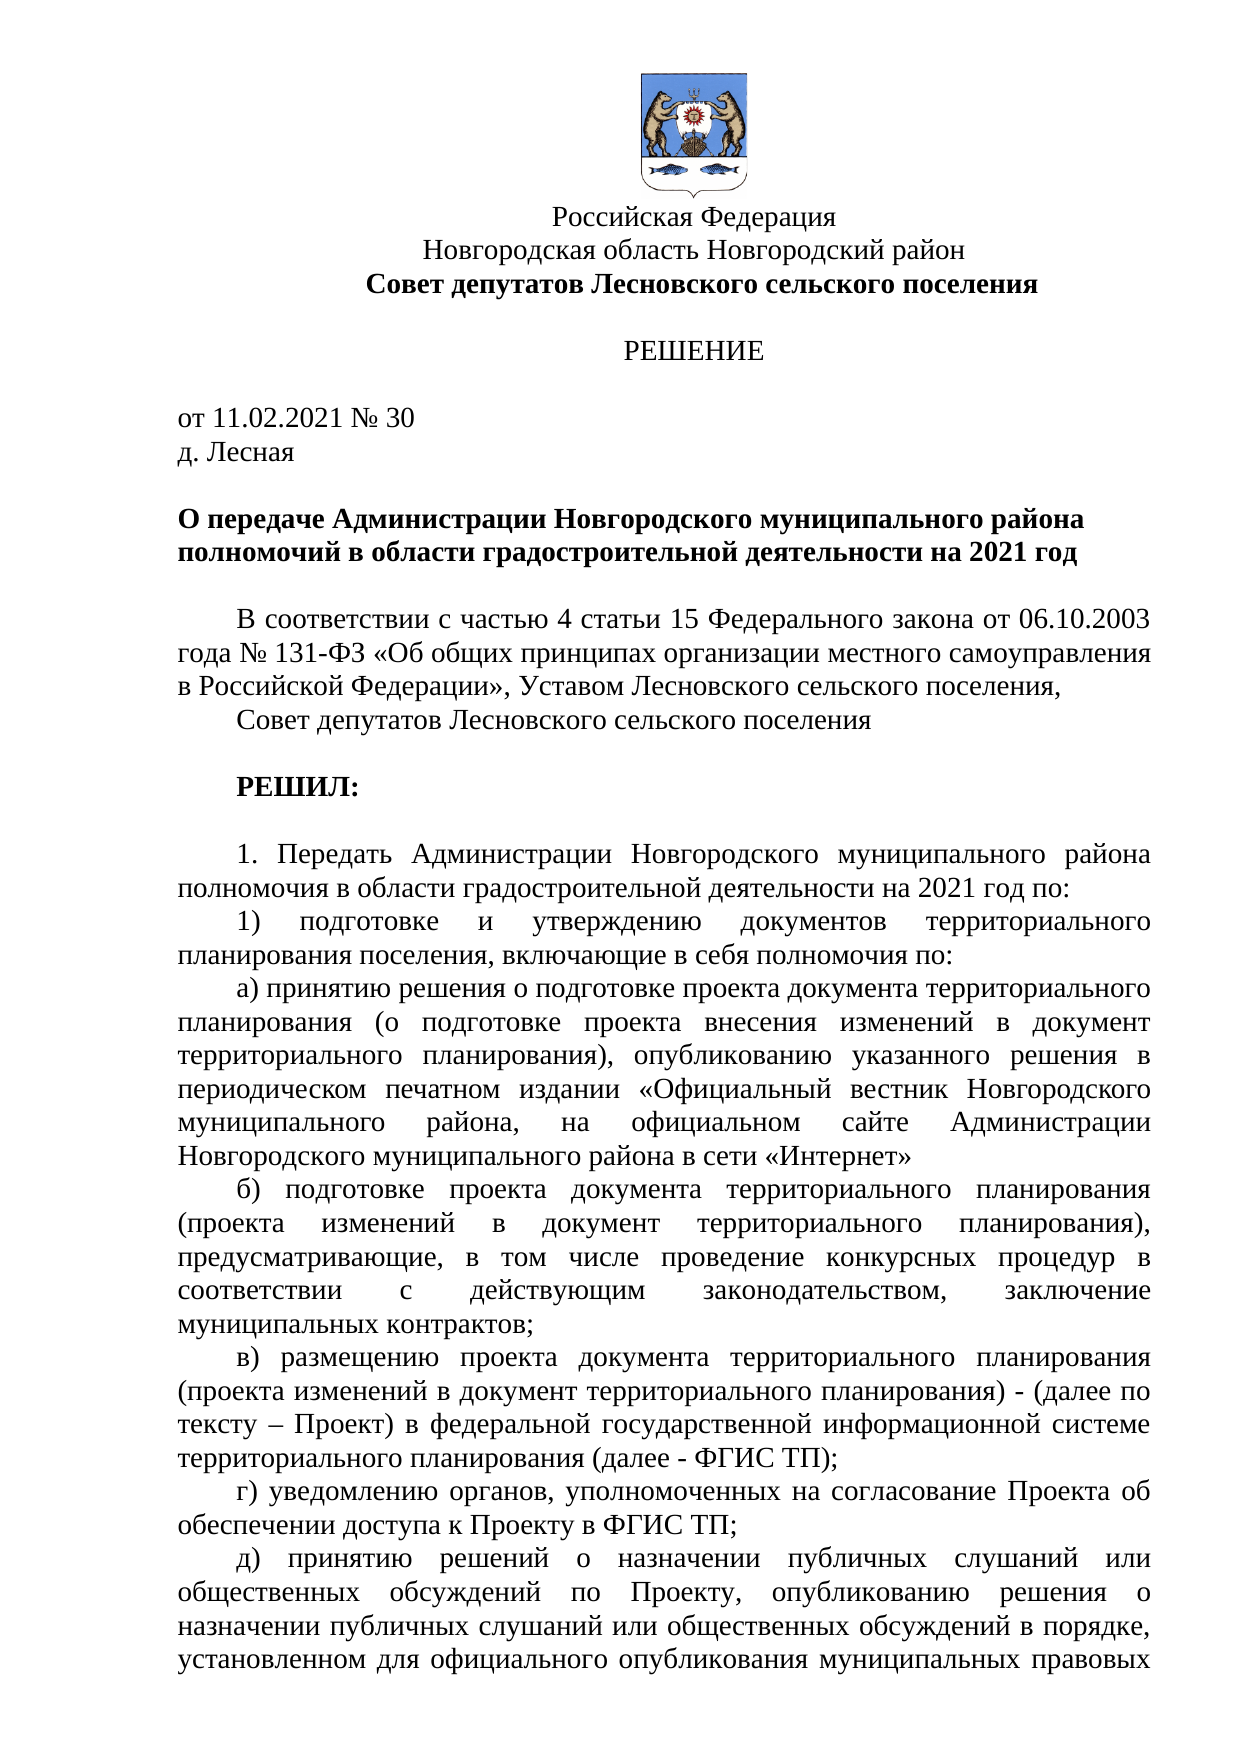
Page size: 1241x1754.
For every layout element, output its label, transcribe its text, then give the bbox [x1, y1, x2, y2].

text д. Лесная [177, 434, 1152, 467]
text О передаче Администрации Новгородского муниципального района [177, 501, 1152, 534]
text 1) подготовке и утверждению документов территориального планирования поселения, включающие в себя полномочия по: [177, 903, 1152, 970]
text Российская Федерация [236, 199, 1152, 232]
text 1. Передать Администрации Новгородского муниципального района полномочия в области градостроительной деятельности на 2021 год по: [177, 836, 1152, 903]
text б) подготовке проекта документа территориального планирования (проекта изменений в документ территориального планирования), предусматривающие, в том числе проведение конкурсных процедур в соответствии с действующим законодательством, заключение муниципальных контрактов; [177, 1172, 1152, 1339]
text в) размещению проекта документа территориального планирования (проекта изменений в документ территориального планирования) - (далее по тексту – Проект) в федеральной государственной информационной системе территориального планирования (далее - ФГИС ТП); [177, 1339, 1152, 1473]
text от 11.02.2021 № 30 [177, 400, 1152, 434]
text а) принятию решения о подготовке проекта документа территориального планирования (о подготовке проекта внесения изменений в документ территориального планирования), опубликованию указанного решения в периодическом печатном издании «Официальный вестник Новгородского муниципального района, на официальном сайте Администрации Новгородского муниципального района в сети «Интернет» [177, 970, 1152, 1172]
text полномочий в области градостроительной деятельности на 2021 год [177, 534, 1152, 568]
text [177, 1541, 1152, 1675]
text Новгородская область Новгородский район [236, 232, 1152, 266]
text Совет депутатов Лесновского сельского поселения [177, 702, 1152, 736]
text Совет депутатов Лесновского сельского поселения [177, 266, 1152, 299]
picture [640, 73, 748, 199]
text РЕШИЛ: [177, 769, 1152, 803]
text г) уведомлению органов, уполномоченных на согласование Проекта об обеспечении доступа к Проекту в ФГИС ТП; [177, 1473, 1152, 1541]
text РЕШЕНИЕ [236, 333, 1152, 367]
text В соответствии с частью 4 статьи 15 Федерального закона от 06.10.2003 года № 131-ФЗ «Об общих принципах организации местного самоуправления в Российской Федерации», Уставом Лесновского сельского поселения, [177, 601, 1152, 702]
